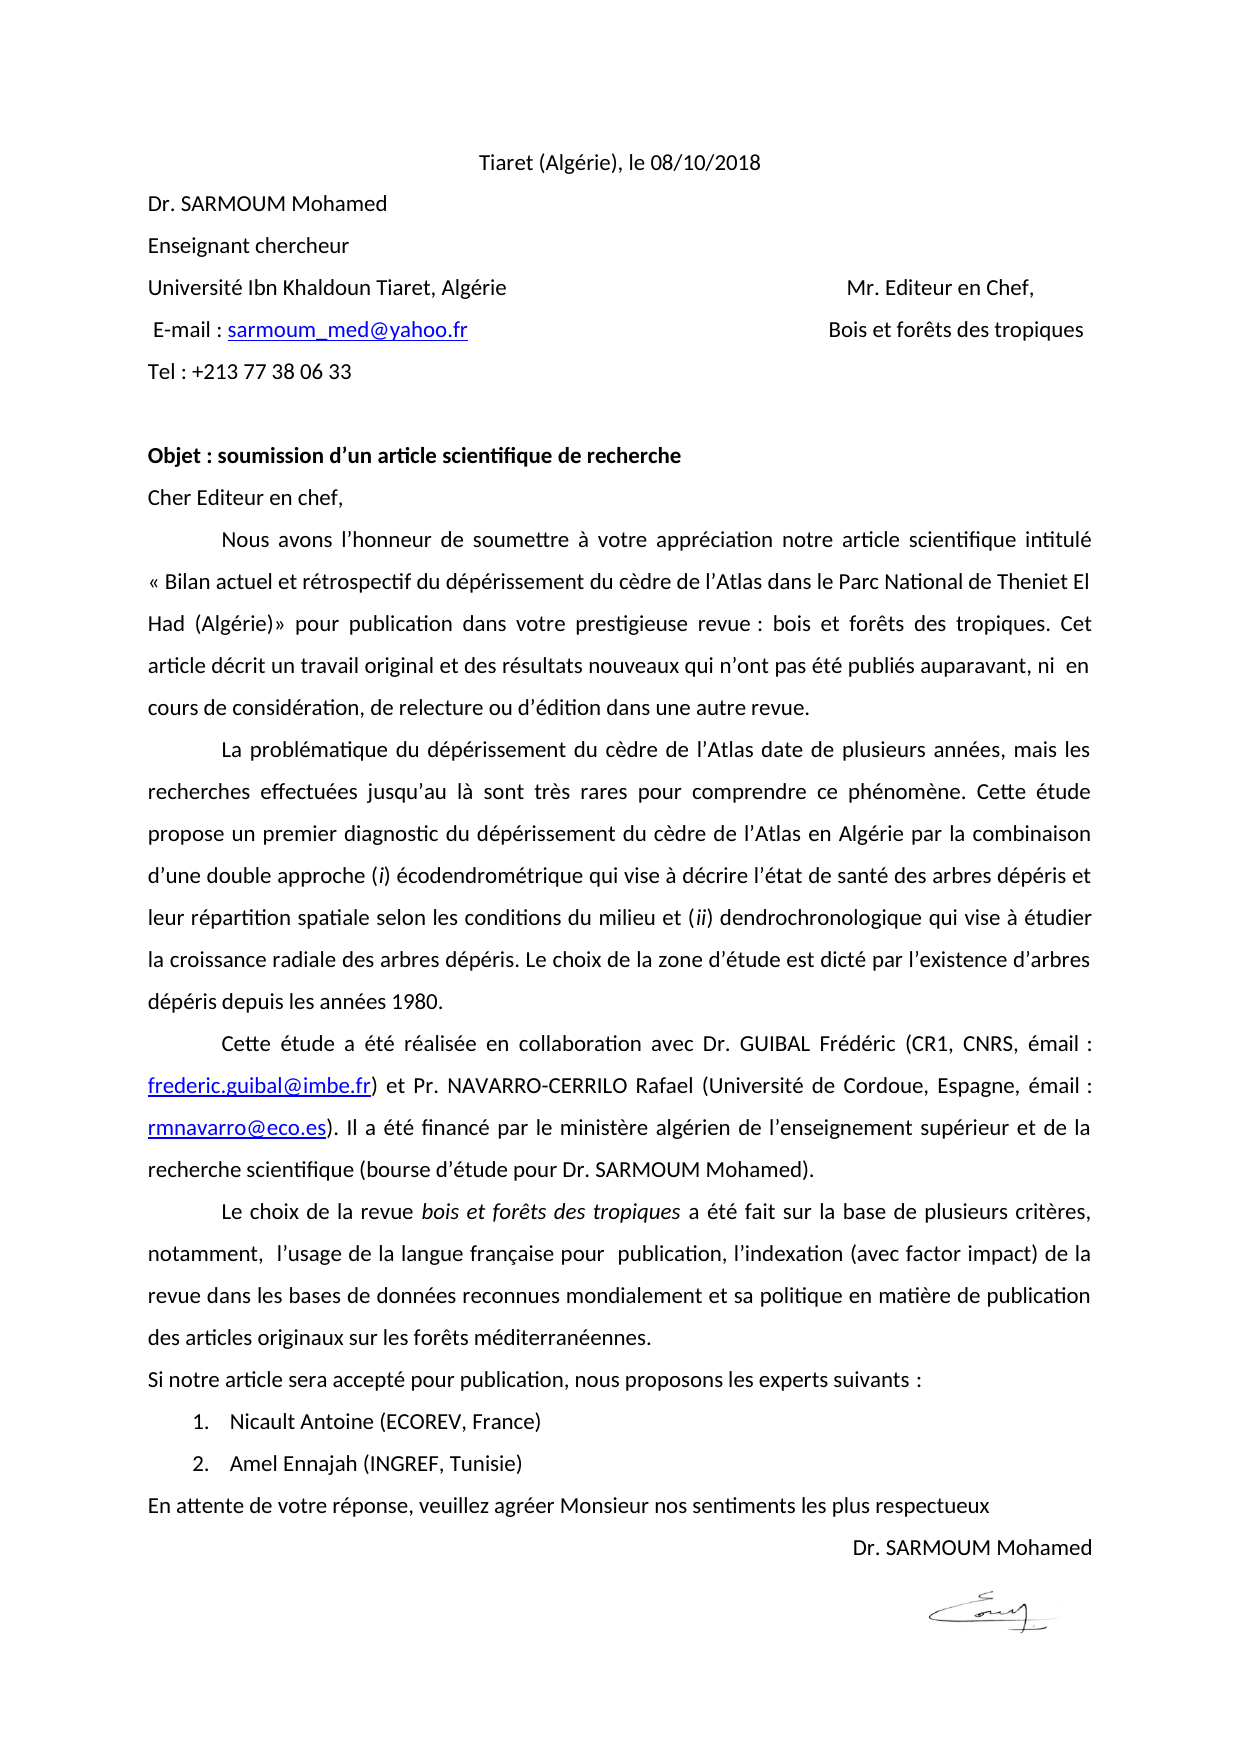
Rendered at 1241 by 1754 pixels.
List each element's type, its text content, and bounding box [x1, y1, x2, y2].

text Cette étude a été réalisée en collaboration avec Dr. GUIBAL Frédéric (CR1, CNRS, émail : frederic.guibal@imbe.fr) et Pr. NAVARRO-CERRILO Rafael (Université de Cordoue, Espagne, émail : rmnavarro@eco.es). Il a été financé par le ministère algérien de l’enseignement supérieur et de la recherche scientifique (bourse d’étude pour Dr. SARMOUM Mohamed). [148, 1029, 1093, 1183]
picture [928, 1588, 1068, 1636]
text Dr. SARMOUM Mohamed [148, 1533, 1093, 1561]
text Tel : +213 77 38 06 33 [148, 357, 1093, 386]
text La problématique du dépérissement du cèdre de l’Atlas date de plusieurs années, mais les recherches effectuées jusqu’au là sont très rares pour comprendre ce phénomène. Cette étude propose un premier diagnostic du dépérissement du cèdre de l’Atlas en Algérie par la combinaison d’une double approche (i) écodendrométrique qui vise à décrire l’état de santé des arbres dépéris et leur répartition spatiale selon les conditions du milieu et (ii) dendrochronologique qui vise à étudier la croissance radiale des arbres dépéris. Le choix de la zone d’étude est dicté par l’existence d’arbres dépéris depuis les années 1980. [148, 735, 1093, 1015]
list Amel Ennajah (INGREF, Tunisie) [192, 1449, 1093, 1477]
text Enseignant chercheur [148, 232, 1093, 259]
text Objet : soumission d’un article scientifique de recherche [148, 441, 1093, 469]
list Nicault Antoine (ECOREV, France) [192, 1407, 1093, 1435]
text Le choix de la revue bois et forêts des tropiques a été fait sur la base de plusieurs critères, notamment, l’usage de la langue française pour publication, l’indexation (avec factor impact) de la revue dans les bases de données reconnues mondialement et sa politique en matière de publication des articles originaux sur les forêts méditerranéennes. [148, 1197, 1093, 1351]
text Université Ibn Khaldoun Tiaret, Algérie Mr. Editeur en Chef, [148, 273, 1093, 302]
text Tiaret (Algérie), le 08/10/2018 [148, 148, 1093, 176]
text Nous avons l’honneur de soumettre à votre appréciation notre article scientifique intitulé « Bilan actuel et rétrospectif du dépérissement du cèdre de l’Atlas dans le Parc National de Theniet El Had (Algérie)» pour publication dans votre prestigieuse revue : bois et forêts des tropiques. Cet article décrit un travail original et des résultats nouveaux qui n’ont pas été publiés auparavant, ni en cours de considération, de relecture ou d’édition dans une autre revue. [148, 525, 1093, 721]
text E-mail : sarmoum_med@yahoo.fr Bois et forêts des tropiques [148, 316, 1093, 343]
text Si notre article sera accepté pour publication, nous proposons les experts suivants : [148, 1365, 1093, 1393]
text Dr. SARMOUM Mohamed [148, 189, 1093, 218]
text Cher Editeur en chef, [148, 483, 1093, 511]
text En attente de votre réponse, veuillez agréer Monsieur nos sentiments les plus respectueux [148, 1491, 1093, 1519]
